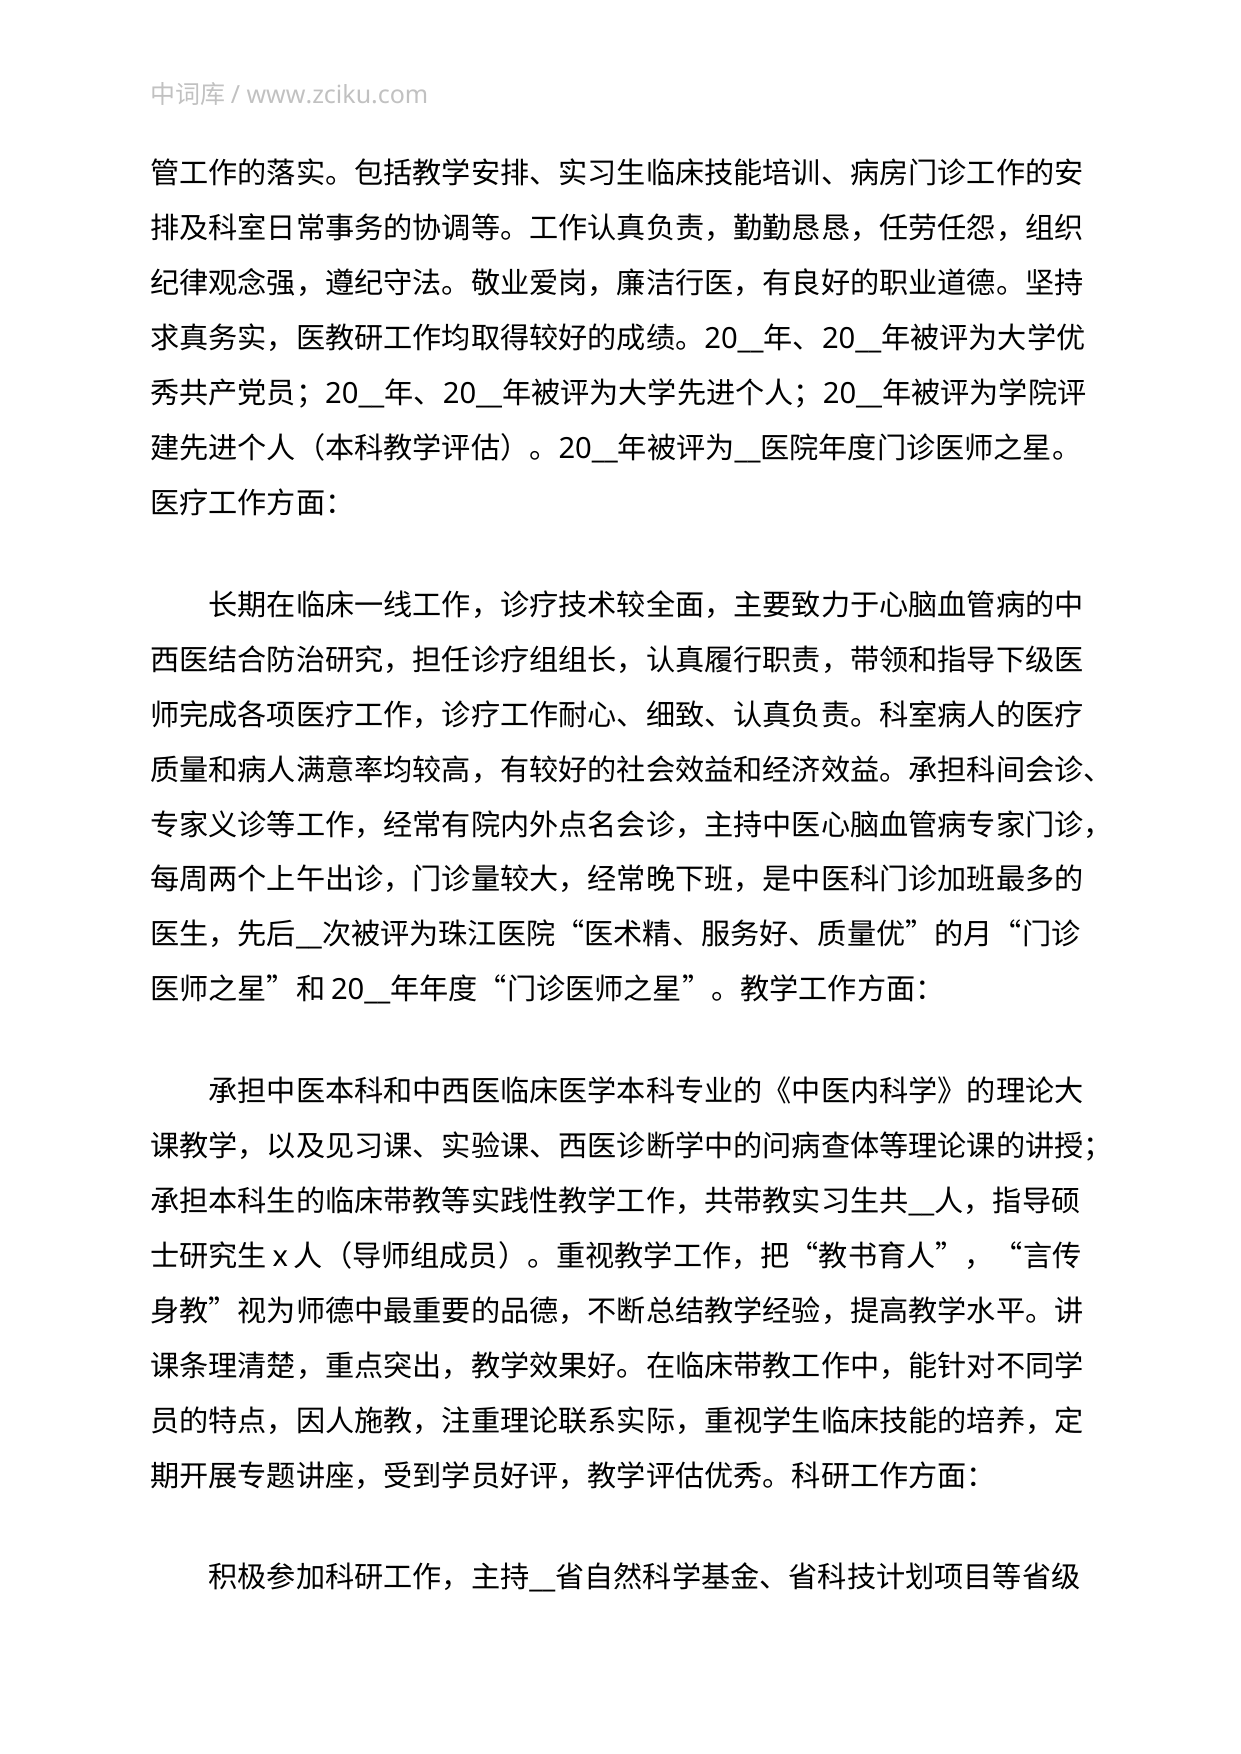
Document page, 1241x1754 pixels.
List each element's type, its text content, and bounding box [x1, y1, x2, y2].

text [150, 1554, 1090, 1596]
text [150, 150, 1090, 522]
text 承担中医本科和中西医临床医学本科专业的《中医内科学》的理论大课教学，以及见习课、实验课、西医诊断学中的问病查体等理论课的讲授；承担本科生的临床带教等实践性教学工作，共带教实习生共__人，指导硕士研究生x人（导师组成员）。重视教学工作，把“教书育人”，“言传身教”视为师德中最重要的品德，不断总结教学经验，提高教学水平。讲课条理清楚，重点突出，教学效果好。在临床带教工作中，能针对不同学员的特点，因人施教，注重理论联系实际，重视学生临床技能的培养，定期开展专题讲座，受到学员好评，教学评估优秀。科研工作方面： [150, 1068, 1090, 1494]
text 长期在临床一线工作，诊疗技术较全面，主要致力于心脑血管病的中西医结合防治研究，担任诊疗组组长，认真履行职责，带领和指导下级医师完成各项医疗工作，诊疗工作耐心、细致、认真负责。科室病人的医疗质量和病人满意率均较高，有较好的社会效益和经济效益。承担科间会诊、专家义诊等工作，经常有院内外点名会诊，主持中医心脑血管病专家门诊，每周两个上午出诊，门诊量较大，经常晚下班，是中医科门诊加班最多的医生，先后__次被评为珠江医院“医术精、服务好、质量优”的月“门诊医师之星”和20__年年度“门诊医师之星”。教学工作方面： [150, 581, 1090, 1008]
